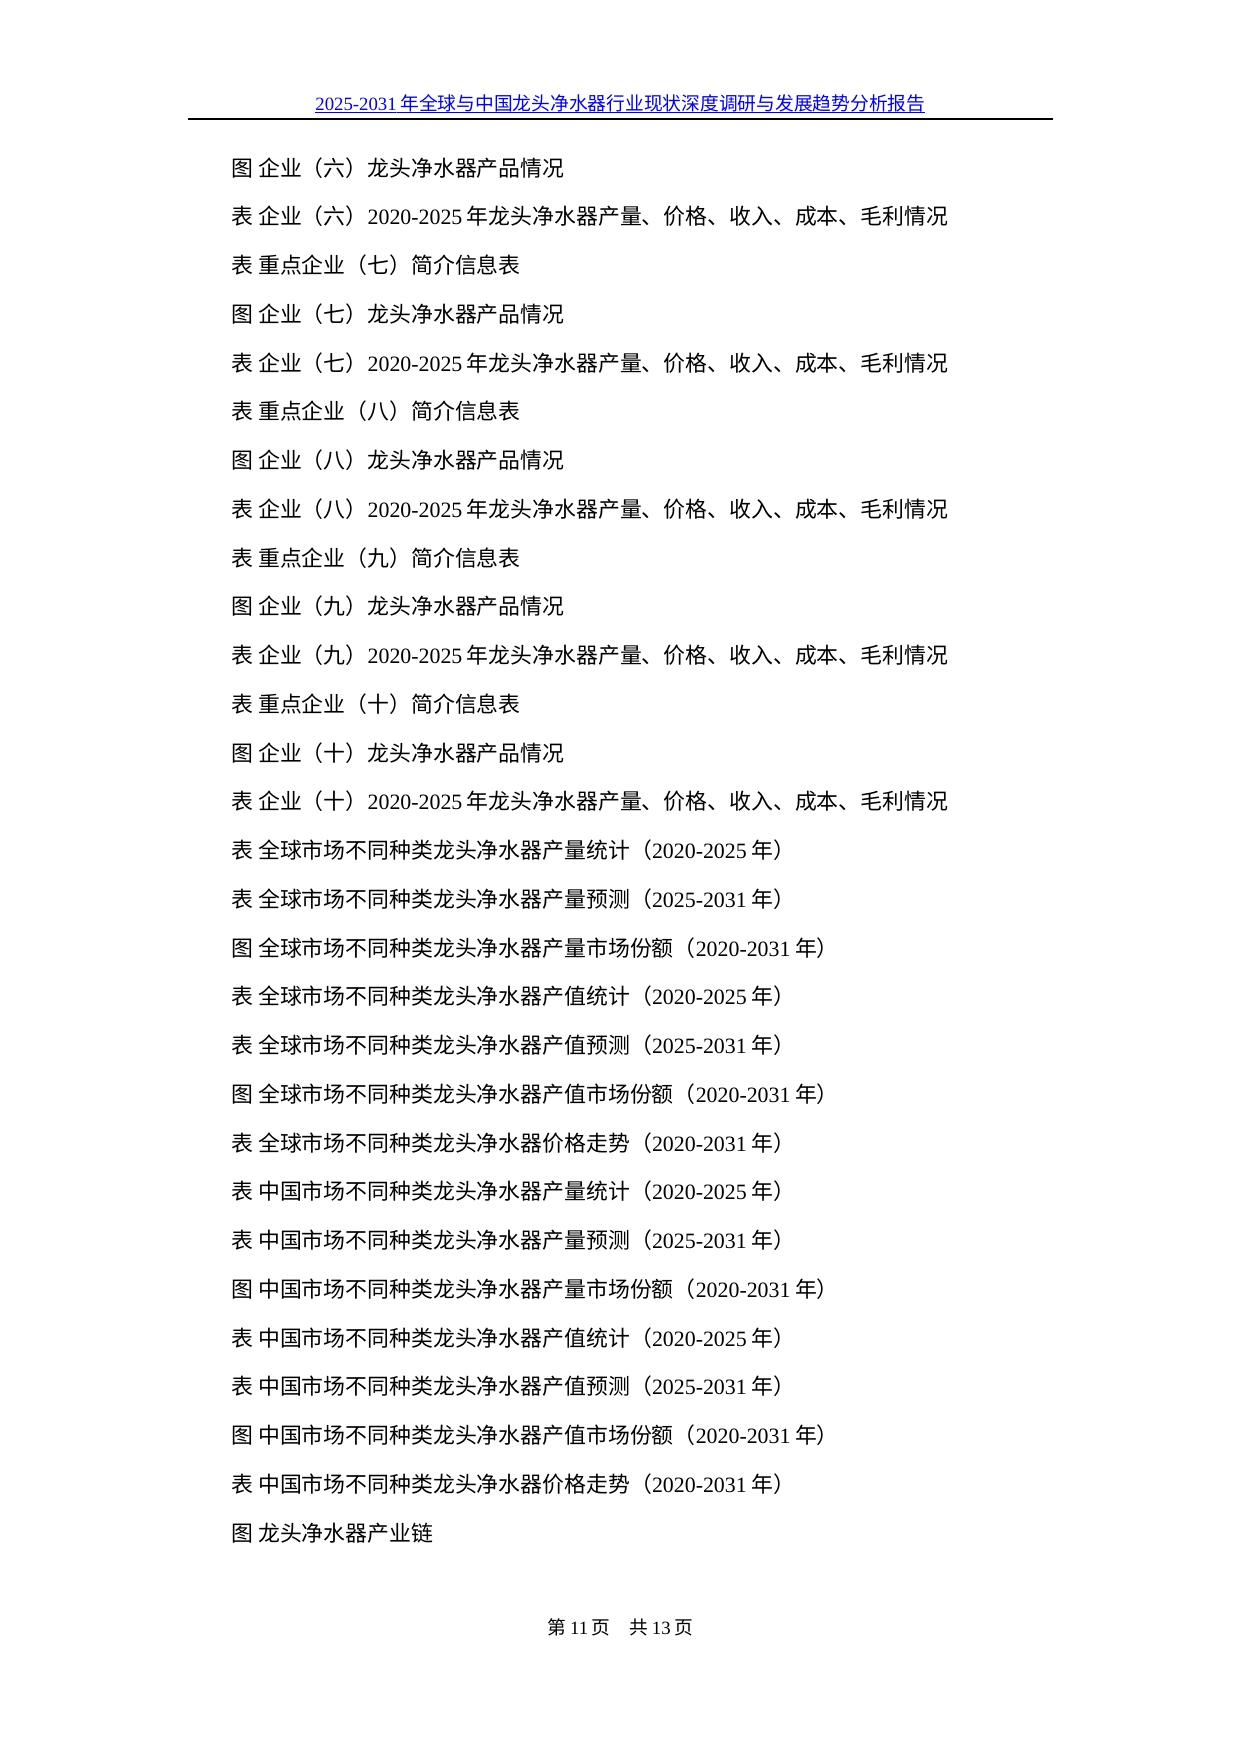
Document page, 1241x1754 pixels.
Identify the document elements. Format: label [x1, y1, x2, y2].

text [187, 150, 1053, 1548]
